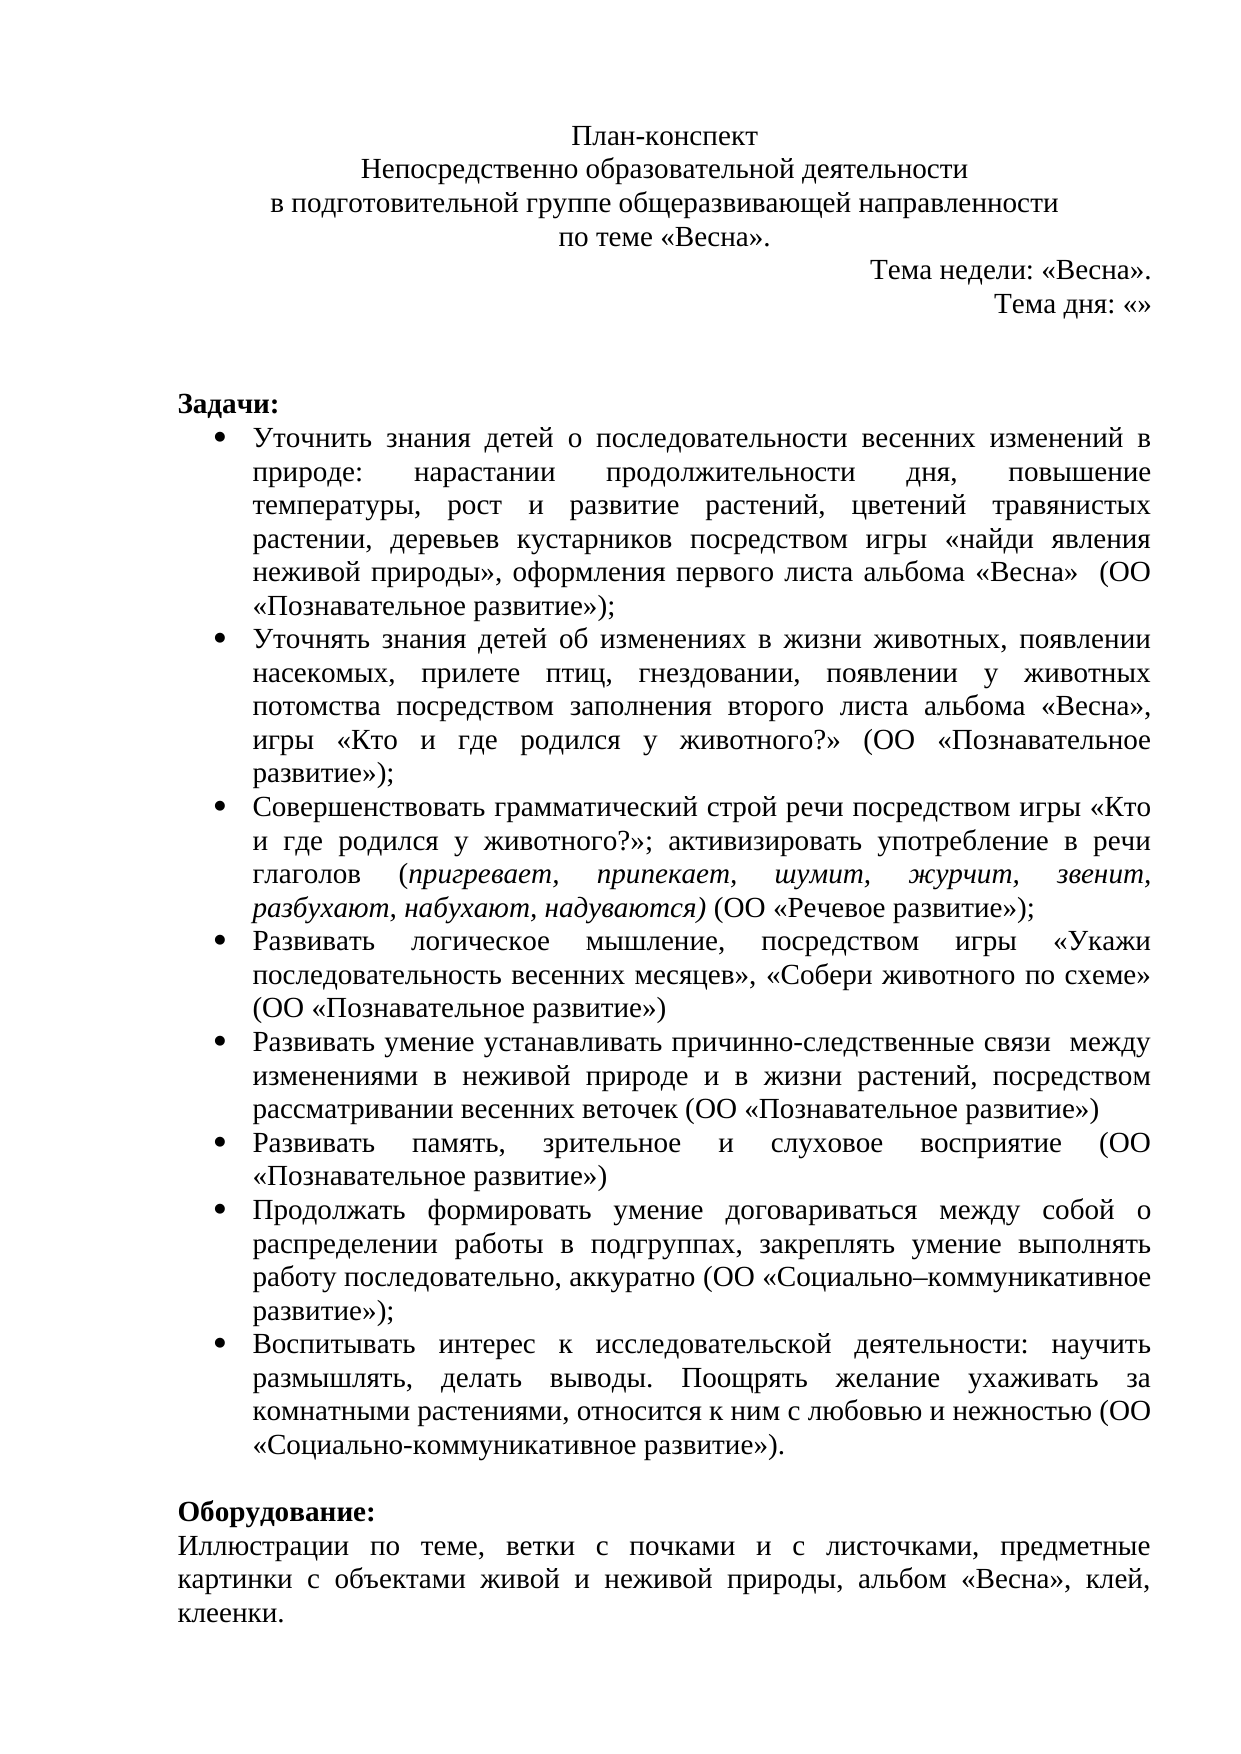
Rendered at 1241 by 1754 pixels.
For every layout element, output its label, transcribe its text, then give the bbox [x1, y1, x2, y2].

text Задачи: [177, 386, 1152, 420]
text в подготовительной группе общеразвивающей направленности [177, 185, 1152, 219]
list Развивать логическое мышление, посредством игры «Укажи последовательность весенних месяцев», «Собери животного по схеме» (ОО «Познавательное развитие») [215, 923, 1152, 1024]
list Воспитывать интерес к исследовательской деятельности: научить размышлять, делать выводы. Поощрять желание ухаживать за комнатными растениями, относится к ним с любовью и нежностью (ОО «Социально-коммуникативное развитие»). [215, 1326, 1152, 1461]
list Уточнять знания детей об изменениях в жизни животных, появлении насекомых, прилете птиц, гнездовании, появлении у животных потомства посредством заполнения второго листа альбома «Весна», игры «Кто и где родился у животного?» (ОО «Познавательное развитие»); [215, 621, 1152, 789]
list Уточнить знания детей о последовательности весенних изменений в природе: нарастании продолжительности дня, повышение температуры, рост и развитие растений, цветений травянистых растении, деревьев кустарников посредством игры «найди явления неживой природы», оформления первого листа альбома «Весна» (ОО «Познавательное развитие»); [215, 420, 1152, 621]
list Совершенствовать грамматический строй речи посредством игры «Кто и где родился у животного?»; активизировать употребление в речи глаголов (пригревает, припекает, шумит, журчит, звенит, разбухают, набухают, надуваются) (ОО «Речевое развитие»); [215, 789, 1152, 923]
text Оборудование: [177, 1494, 1152, 1528]
text Тема дня: «» [177, 286, 1152, 319]
list Развивать память, зрительное и слуховое восприятие (ОО «Познавательное развитие») [215, 1125, 1152, 1192]
text План-конспект [177, 118, 1152, 152]
text Тема недели: «Весна». [177, 252, 1152, 286]
text по теме «Весна». [177, 219, 1152, 252]
list Развивать умение устанавливать причинно-следственные связи между изменениями в неживой природе и в жизни растений, посредством рассматривании весенних веточек (ОО «Познавательное развитие») [215, 1024, 1152, 1125]
list Продолжать формировать умение договариваться между собой о распределении работы в подгруппах, закреплять умение выполнять работу последовательно, аккуратно (ОО «Социально–коммуникативное развитие»); [215, 1192, 1152, 1326]
text Непосредственно образовательной деятельности [177, 152, 1152, 185]
text Иллюстрации по теме, ветки с почками и с листочками, предметные картинки с объектами живой и неживой природы, альбом «Весна», клей, клеенки. [177, 1528, 1152, 1628]
